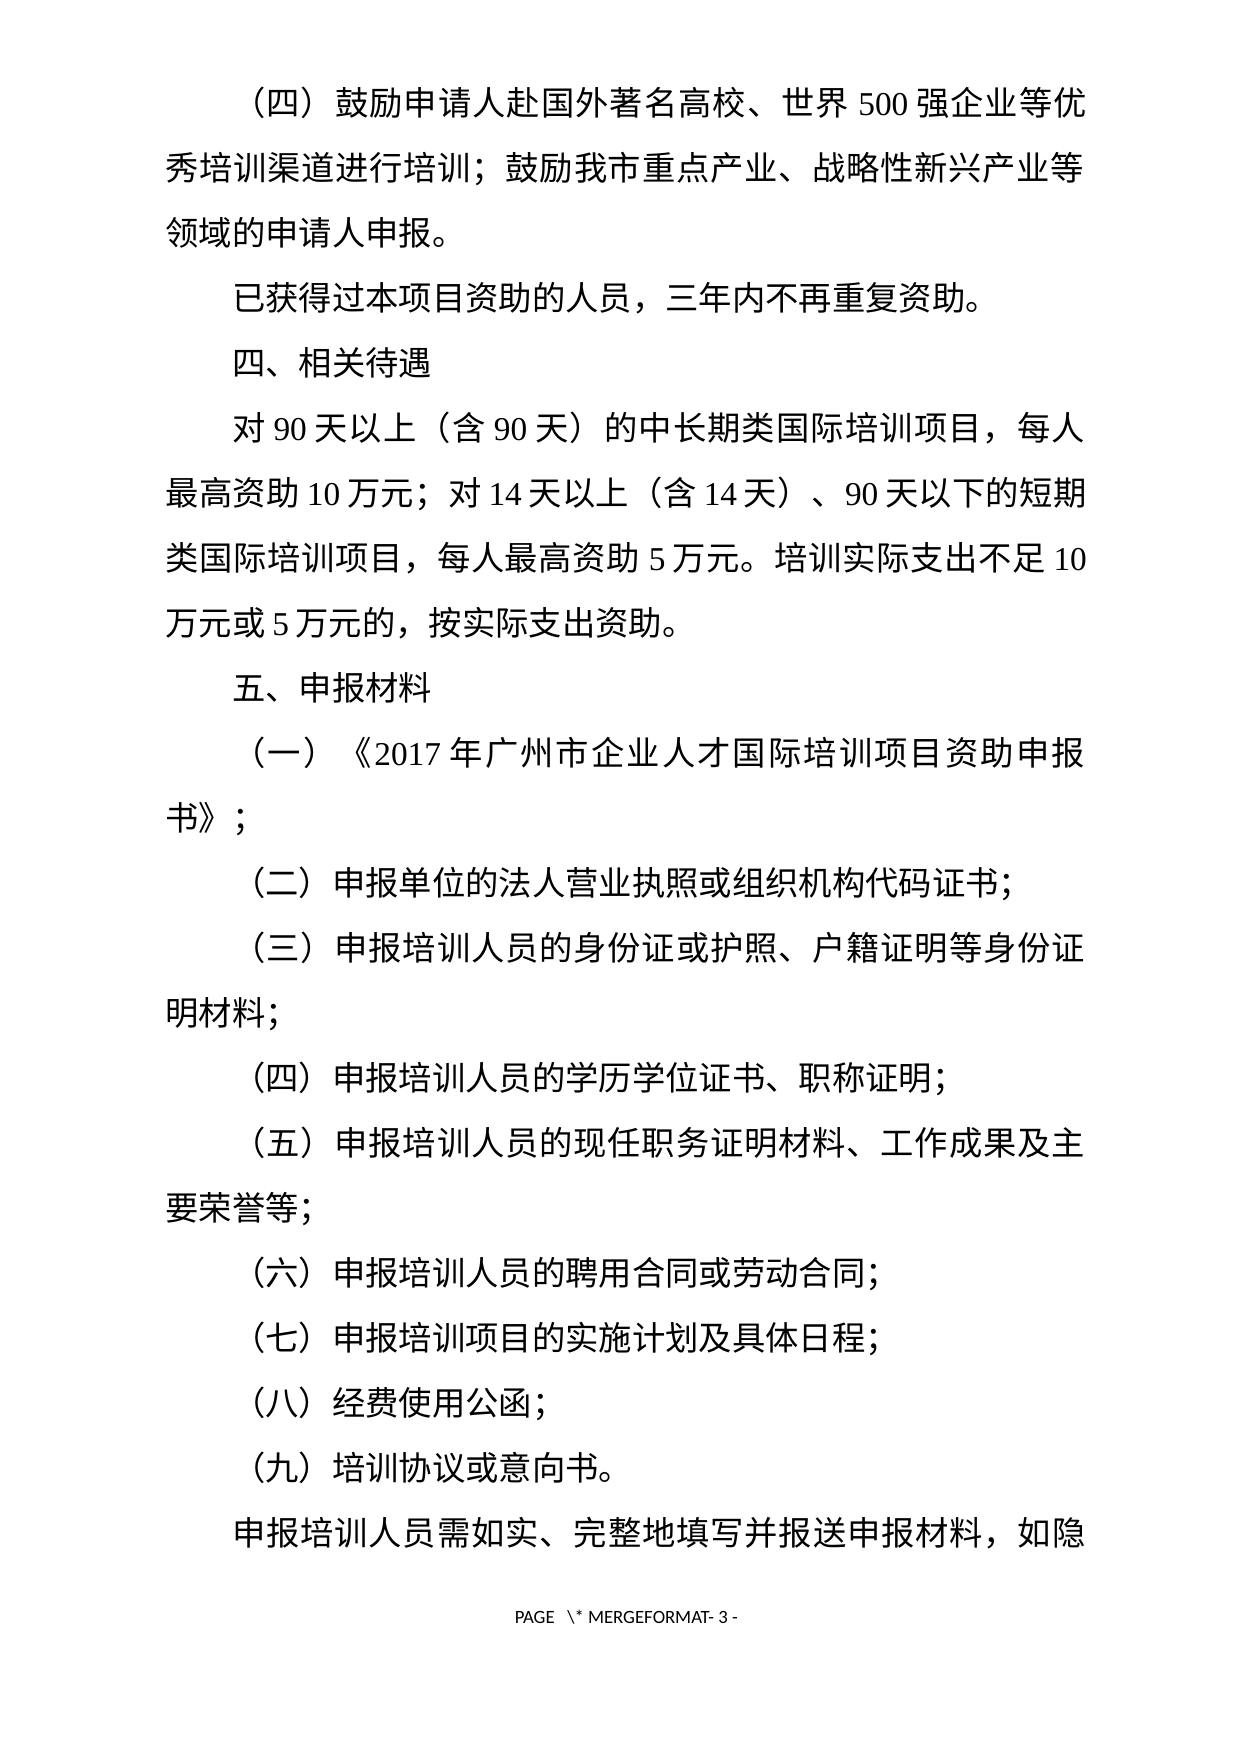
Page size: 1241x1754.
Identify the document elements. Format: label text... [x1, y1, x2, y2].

text 四、相关待遇 [165, 328, 1087, 393]
text （四）申报培训人员的学历学位证书、职称证明； [165, 1043, 1087, 1108]
text （八）经费使用公函； [165, 1368, 1087, 1433]
text （五）申报培训人员的现任职务证明材料、工作成果及主要荣誉等； [165, 1108, 1087, 1238]
text 五、申报材料 [165, 653, 1087, 718]
text （三）申报培训人员的身份证或护照、户籍证明等身份证明材料； [165, 913, 1087, 1043]
text 已获得过本项目资助的人员，三年内不再重复资助。 [165, 263, 1087, 328]
text 对90天以上（含90天）的中长期类国际培训项目，每人最高资助10万元；对14天以上（含14天）、90天以下的短期类国际培训项目，每人最高资助5万元。培训实际支出不足10万元或5万元的，按实际支出资助。 [165, 393, 1087, 653]
text （九）培训协议或意向书。 [165, 1433, 1087, 1498]
text （七）申报培训项目的实施计划及具体日程； [165, 1303, 1087, 1368]
text （四）鼓励申请人赴国外著名高校、世界500强企业等优秀培训渠道进行培训；鼓励我市重点产业、战略性新兴产业等领域的申请人申报。 [165, 68, 1087, 263]
text （二）申报单位的法人营业执照或组织机构代码证书； [165, 848, 1087, 913]
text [165, 1498, 1087, 1563]
text （六）申报培训人员的聘用合同或劳动合同； [165, 1238, 1087, 1303]
text （一）《2017年广州市企业人才国际培训项目资助申报书》； [165, 718, 1087, 848]
